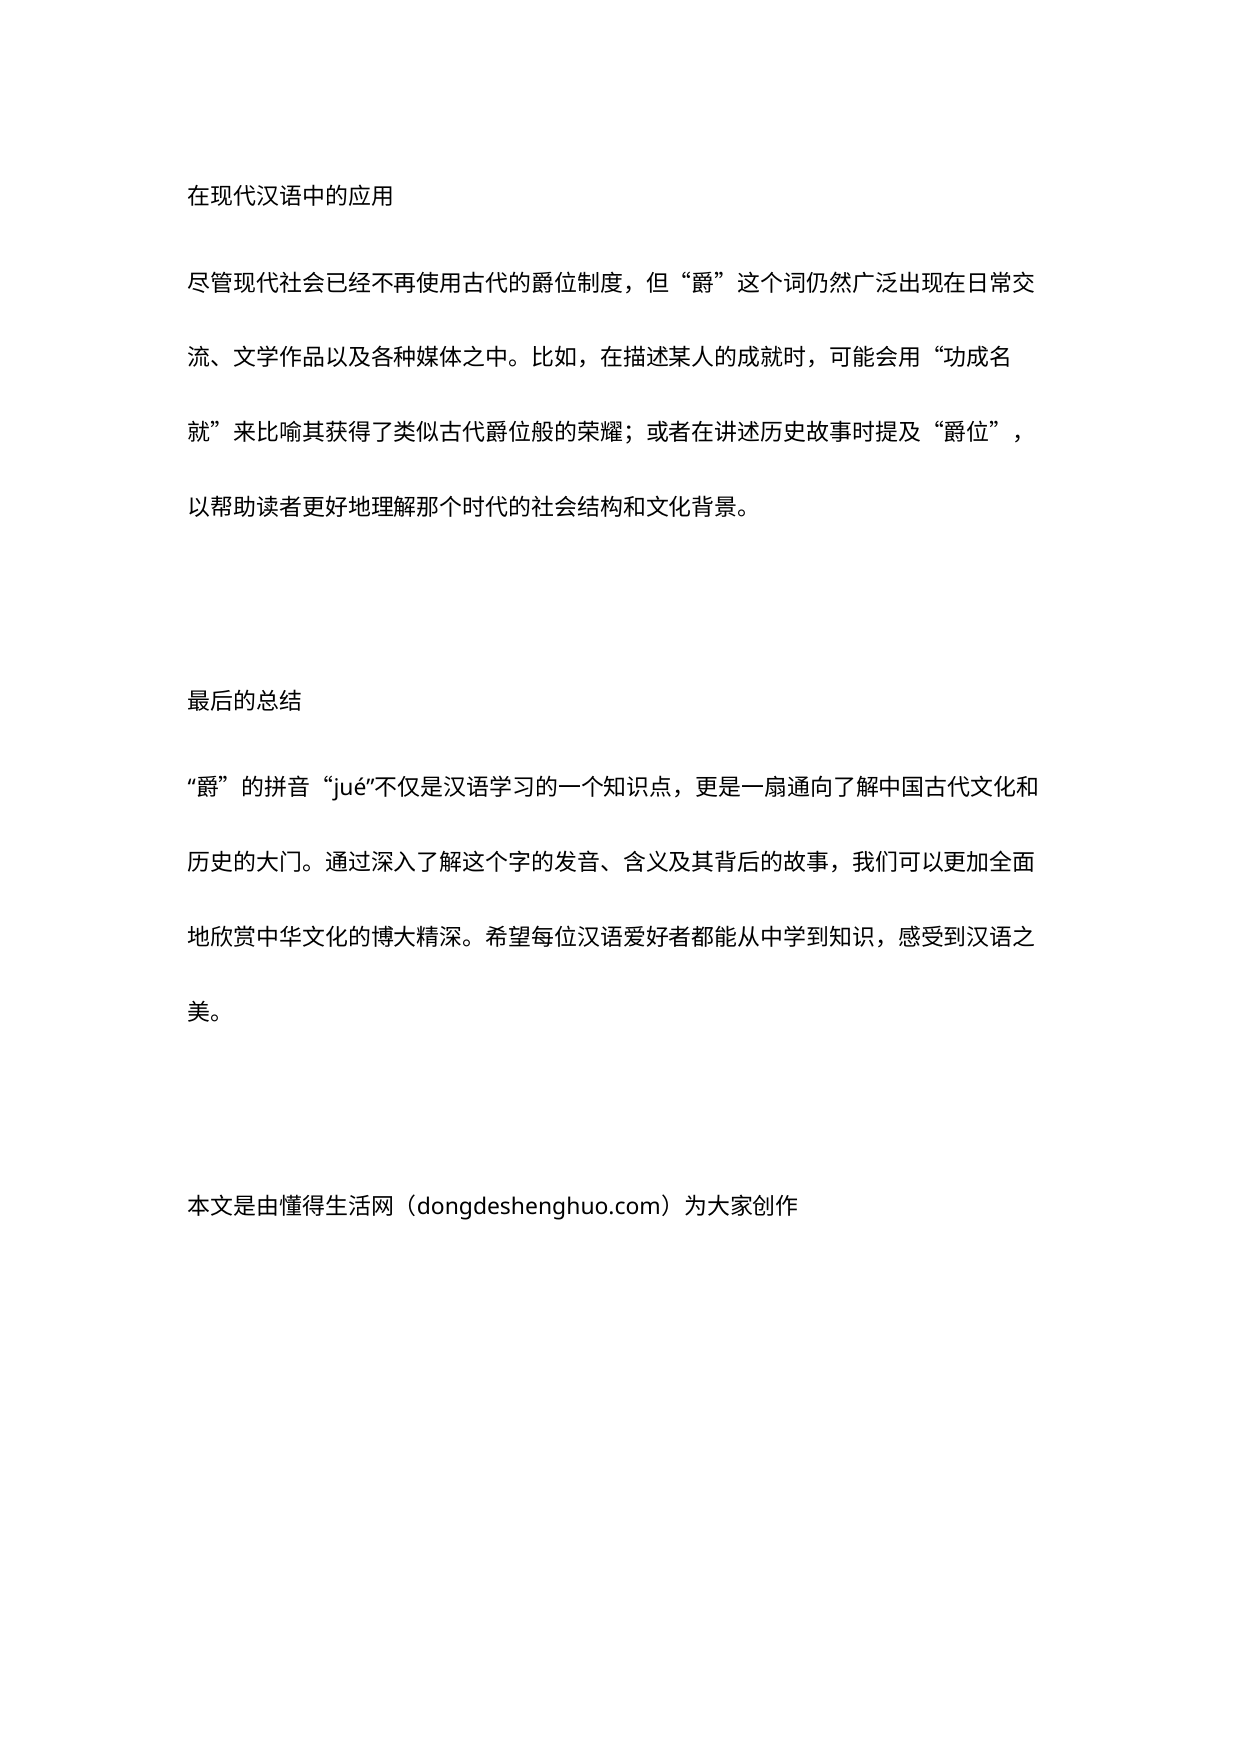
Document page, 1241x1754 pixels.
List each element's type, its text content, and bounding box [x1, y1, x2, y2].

text 最后的总结 [187, 667, 1053, 732]
text “爵”的拼音“jué”不仅是汉语学习的一个知识点，更是一扇通向了解中国古代文化和历史的大门。通过深入了解这个字的发音、含义及其背后的故事，我们可以更加全面地欣赏中华文化的博大精深。希望每位汉语爱好者都能从中学到知识，感受到汉语之美。 [187, 753, 1053, 1042]
text 在现代汉语中的应用 [187, 162, 1053, 227]
text 本文是由懂得生活网（dongdeshenghuo.com）为大家创作 [187, 1172, 1053, 1237]
text 尽管现代社会已经不再使用古代的爵位制度，但“爵”这个词仍然广泛出现在日常交流、文学作品以及各种媒体之中。比如，在描述某人的成就时，可能会用“功成名就”来比喻其获得了类似古代爵位般的荣耀；或者在讲述历史故事时提及“爵位”，以帮助读者更好地理解那个时代的社会结构和文化背景。 [187, 248, 1053, 538]
